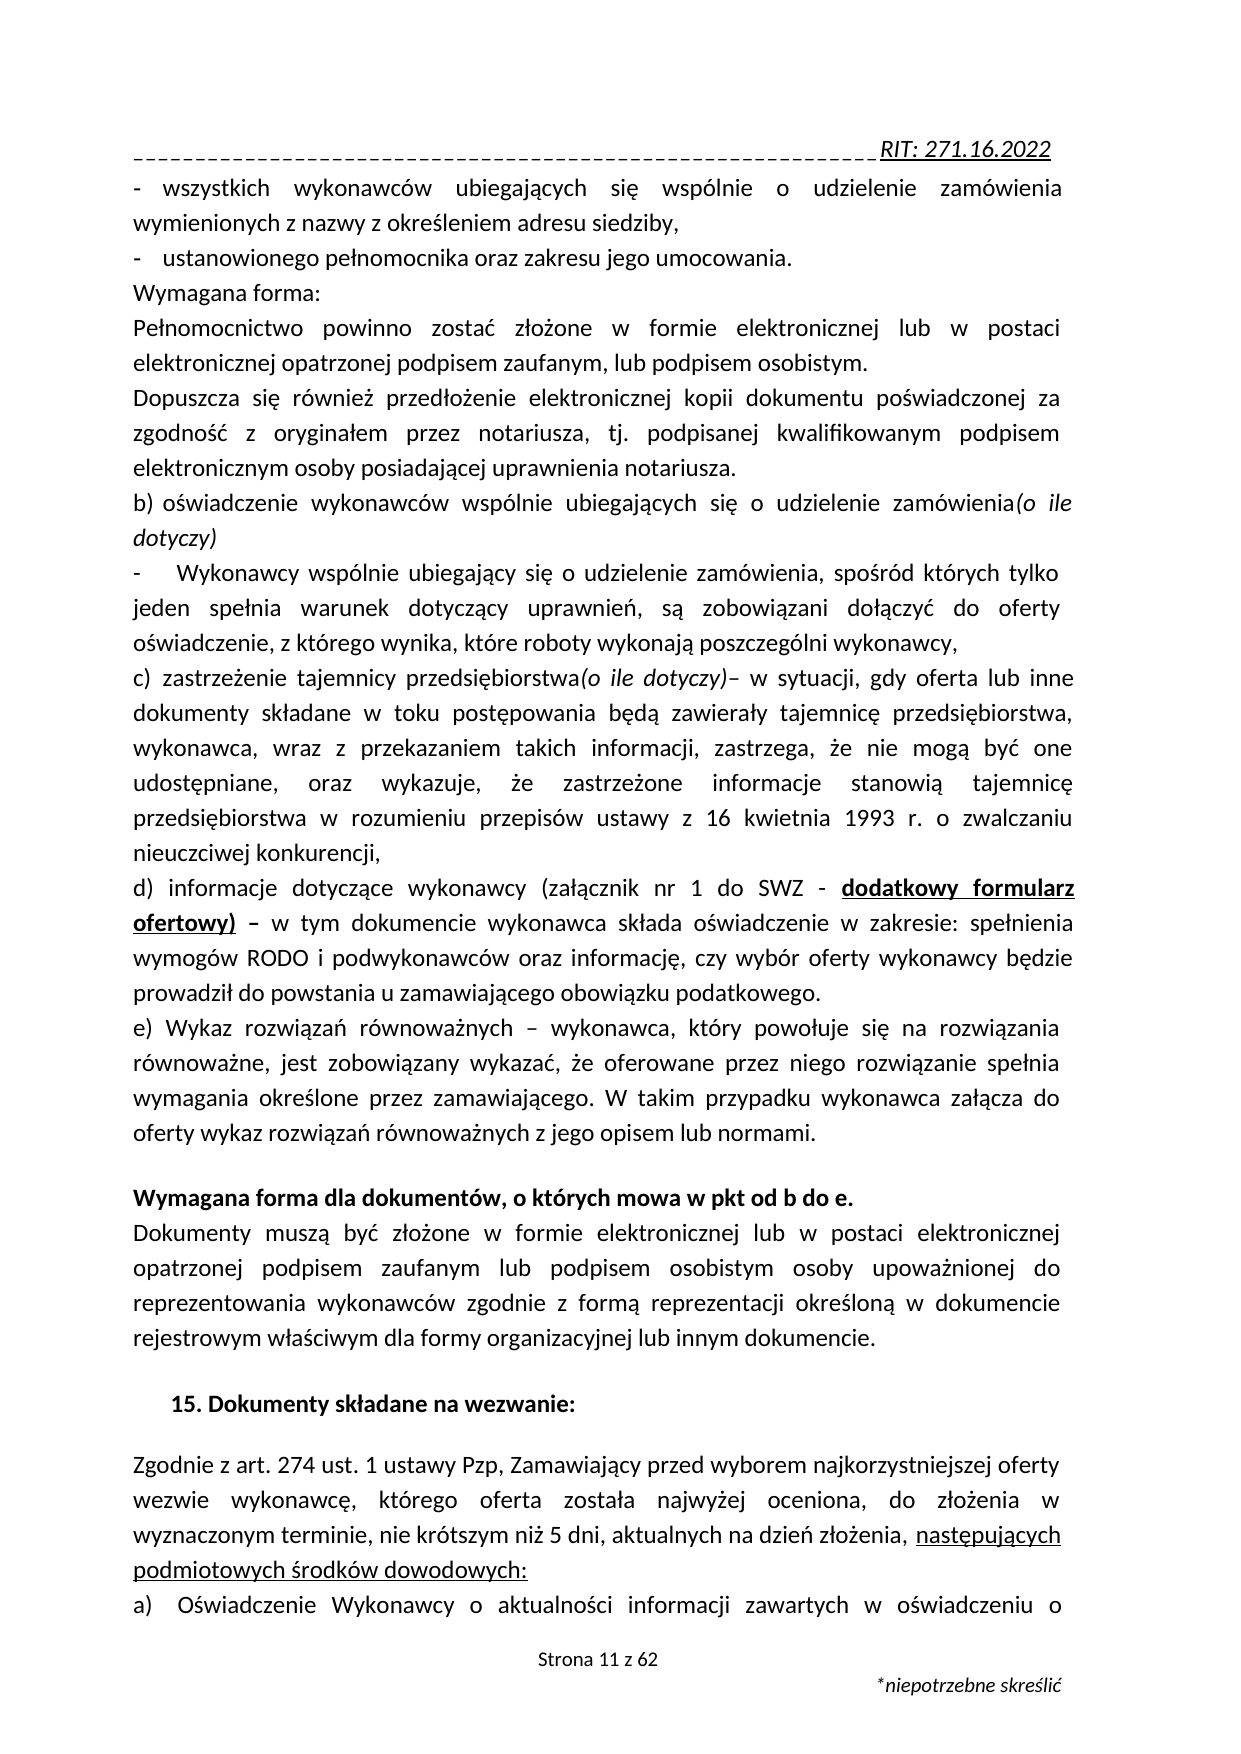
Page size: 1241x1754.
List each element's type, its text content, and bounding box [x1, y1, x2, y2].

text Zgodnie z art. 274 ust. 1 ustawy Pzp, Zamawiający przed wyborem najkorzystniejszej oferty wezwie wykonawcę, którego oferta została najwyżej oceniona, do złożenia w wyznaczonym terminie, nie krótszym niż 5 dni, aktualnych na dzień złożenia, następujących podmiotowych środków dowodowych: [133, 1449, 1061, 1584]
list zastrzeżenie tajemnicy przedsiębiorstwa(o ile dotyczy)– w sytuacji, gdy oferta lub inne dokumenty składane w toku postępowania będą zawierały tajemnicę przedsiębiorstwa, wykonawca, wraz z przekazaniem takich informacji, zastrzega, że nie mogą być one udostępniane, oraz wykazuje, że zastrzeżone informacje stanowią tajemnicę przedsiębiorstwa w rozumieniu przepisów ustawy z 16 kwietnia 1993 r. o zwalczaniu nieuczciwej konkurencji, [133, 662, 1074, 867]
text Dokumenty muszą być złożone w formie elektronicznej lub w postaci elektronicznej opatrzonej podpisem zaufanym lub podpisem osobistym osoby upoważnionej do reprezentowania wykonawców zgodnie z formą reprezentacji określoną w dokumencie rejestrowym właściwym dla formy organizacyjnej lub innym dokumencie. [133, 1217, 1061, 1353]
text Wymagana forma dla dokumentów, o których mowa w pkt od b do e. [133, 1182, 1061, 1213]
list wszystkich wykonawców ubiegających się wspólnie o udzielenie zamówienia wymienionych z nazwy z określeniem adresu siedziby, [133, 172, 1063, 237]
list ustanowionego pełnomocnika oraz zakresu jego umocowania. [133, 242, 1063, 272]
text Dopuszcza się również przedłożenie elektronicznej kopii dokumentu poświadczonej za zgodność z oryginałem przez notariusza, tj. podpisanej kwalifikowanym podpisem elektronicznym osoby posiadającej uprawnienia notariusza. [133, 382, 1061, 482]
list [133, 1589, 1063, 1619]
text - Wykonawcy wspólnie ubiegający się o udzielenie zamówienia, spośród których tylko jeden spełnia warunek dotyczący uprawnień, są zobowiązani dołączyć do oferty oświadczenie, z którego wynika, które roboty wykonają poszczególni wykonawcy, [133, 557, 1061, 657]
text Pełnomocnictwo powinno zostać złożone w formie elektronicznej lub w postaci elektronicznej opatrzonej podpisem zaufanym, lub podpisem osobistym. [133, 312, 1061, 377]
text d) informacje dotyczące wykonawcy (załącznik nr 1 do SWZ - dodatkowy formularz ofertowy) – w tym dokumencie wykonawca składa oświadczenie w zakresie: spełnienia wymogów RODO i podwykonawców oraz informację, czy wybór oferty wykonawcy będzie prowadził do powstania u zamawiającego obowiązku podatkowego. [133, 872, 1074, 1007]
list Dokumenty składane na wezwanie: [170, 1388, 1063, 1418]
text e) Wykaz rozwiązań równoważnych – wykonawca, który powołuje się na rozwiązania równoważne, jest zobowiązany wykazać, że oferowane przez niego rozwiązanie spełnia wymagania określone przez zamawiającego. W takim przypadku wykonawca załącza do oferty wykaz rozwiązań równoważnych z jego opisem lub normami. [133, 1012, 1061, 1147]
list oświadczenie wykonawców wspólnie ubiegających się o udzielenie zamówienia(o ile dotyczy) [133, 487, 1074, 552]
text Wymagana forma: [133, 277, 1061, 307]
